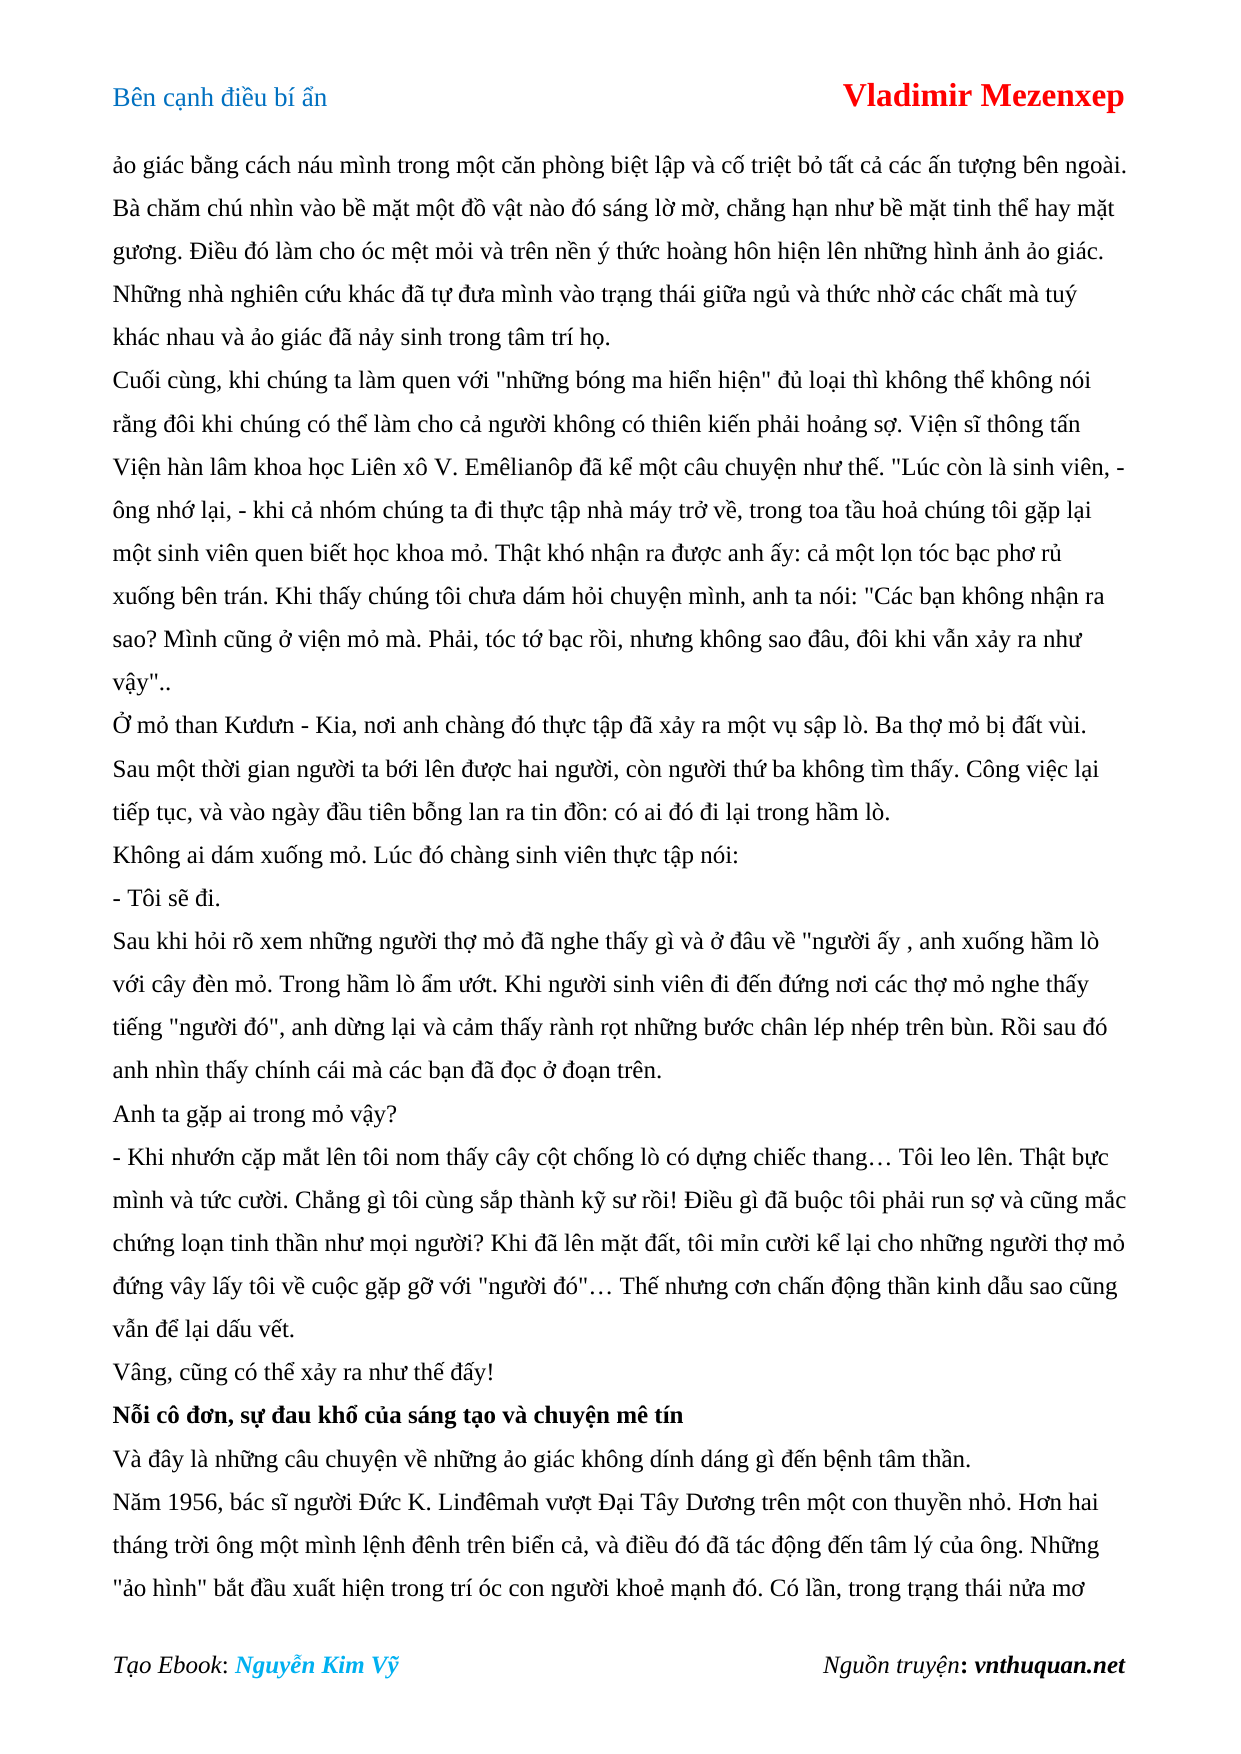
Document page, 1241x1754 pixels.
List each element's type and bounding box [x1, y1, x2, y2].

text [112, 150, 1128, 1602]
